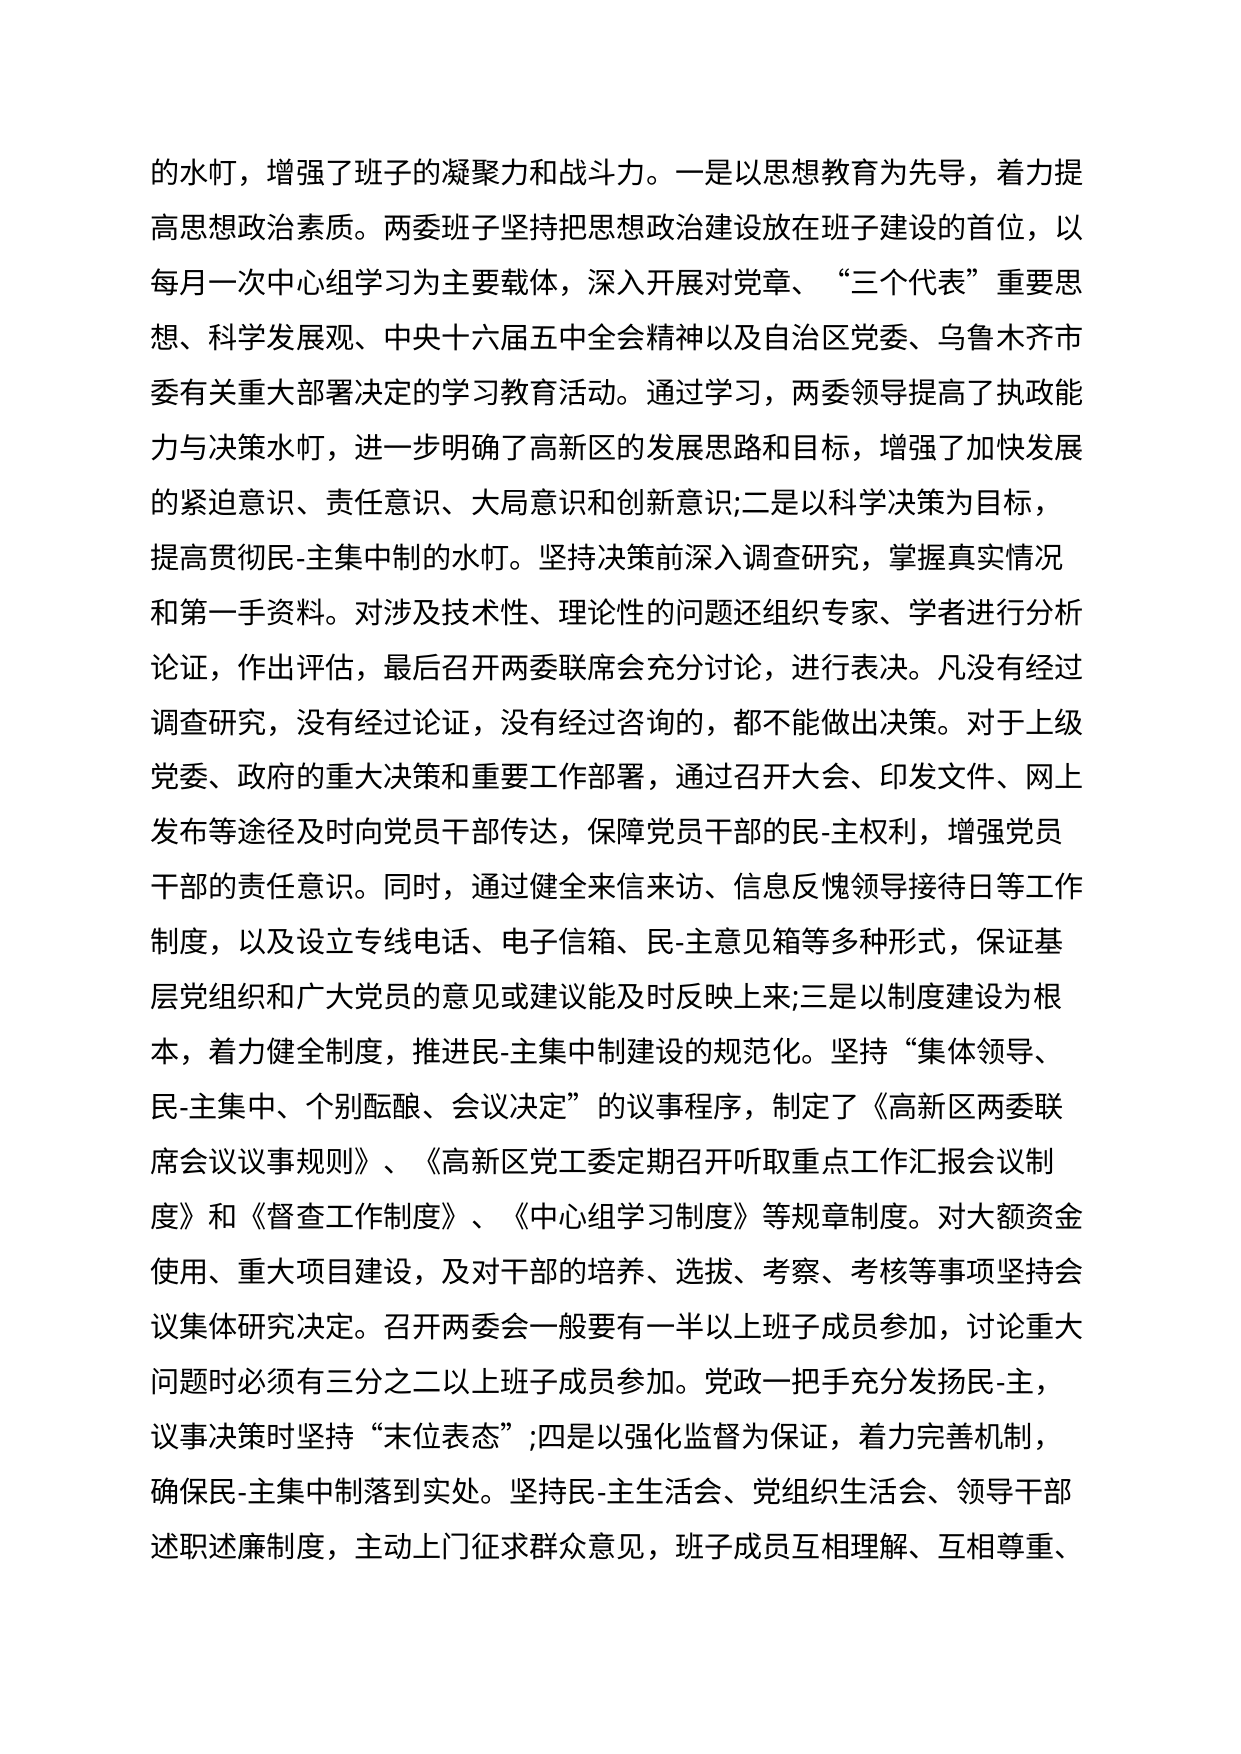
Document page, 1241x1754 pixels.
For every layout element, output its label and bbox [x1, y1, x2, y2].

text [150, 150, 1090, 1566]
